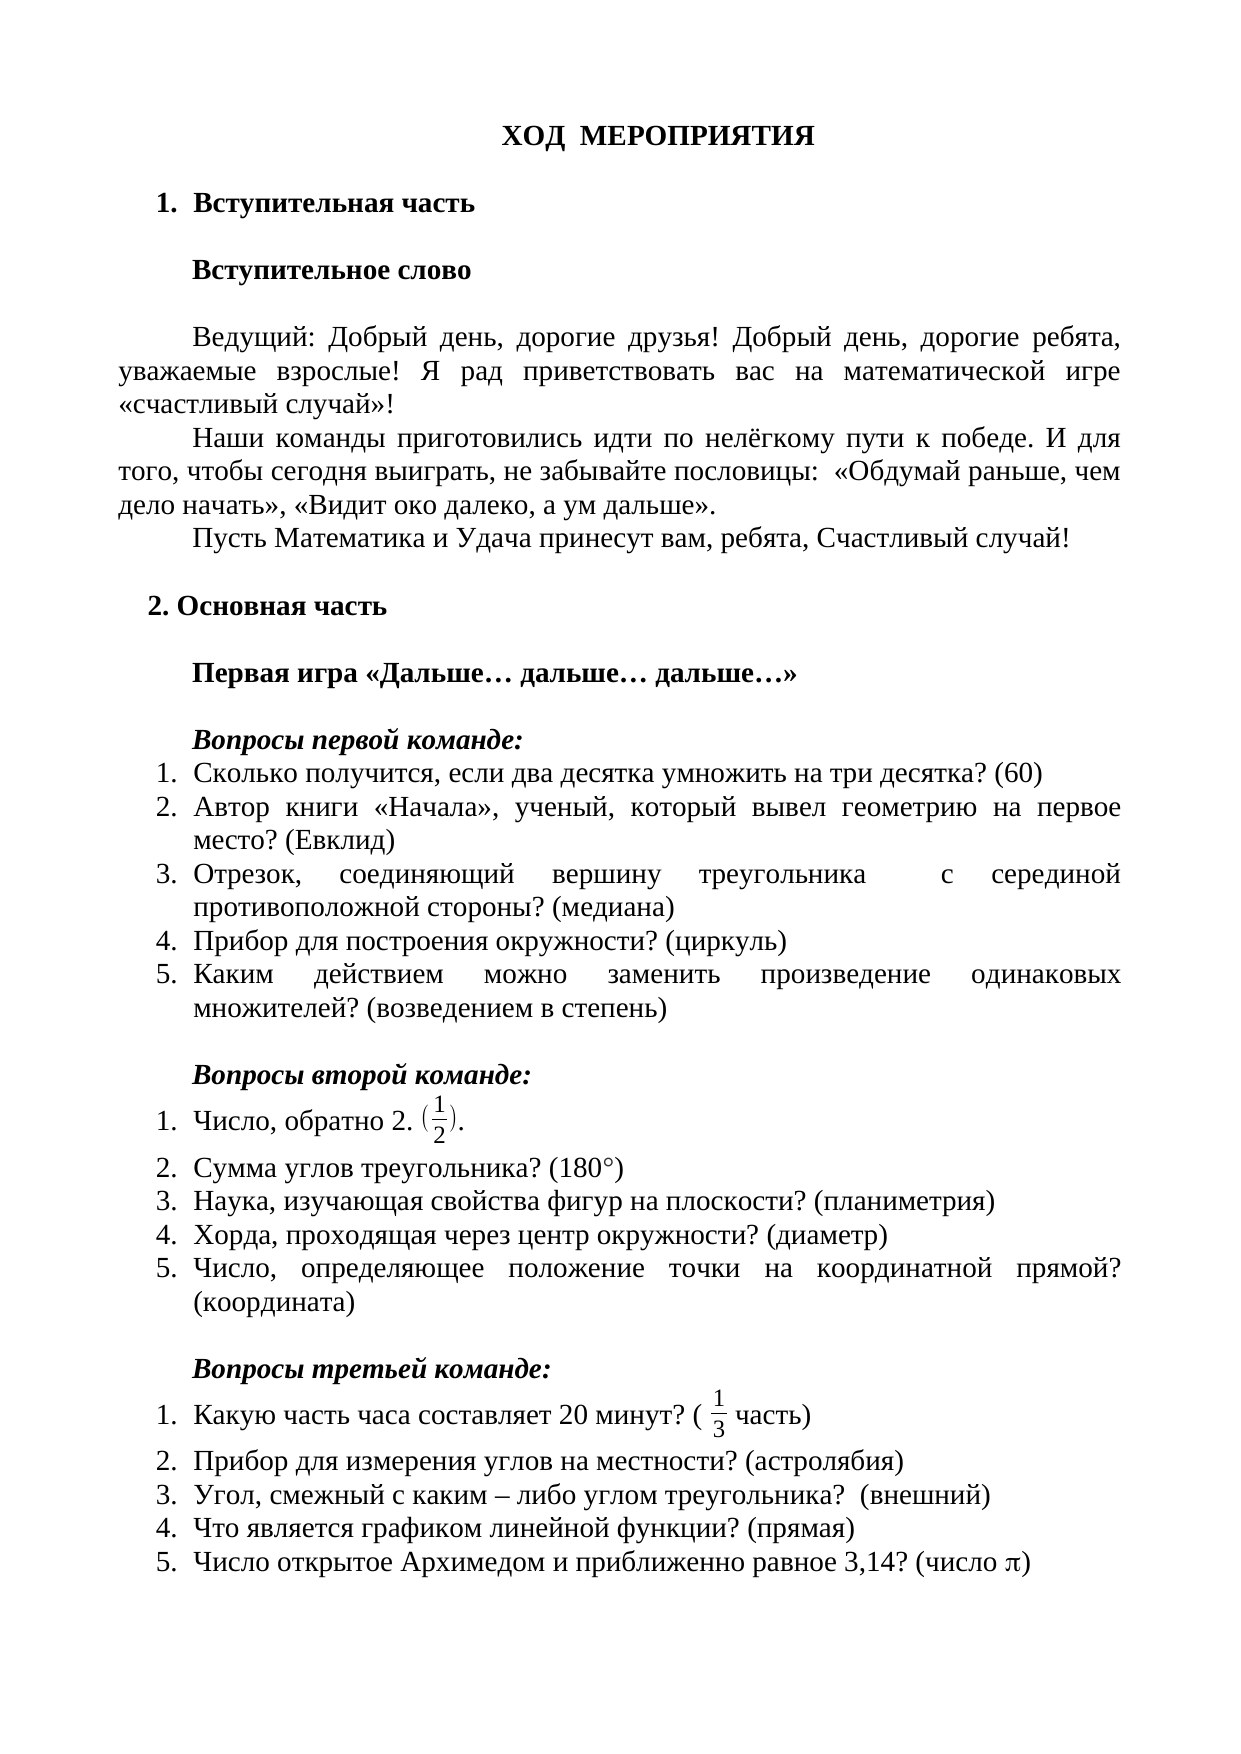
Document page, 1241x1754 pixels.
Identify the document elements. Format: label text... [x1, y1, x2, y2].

text 2. Основная часть [118, 588, 1122, 621]
list Прибор для измерения углов на местности? (астролябия) [156, 1443, 1122, 1477]
text Вопросы третьей команде: [118, 1351, 1122, 1384]
text ХОД МЕРОПРИЯТИЯ [413, 118, 1122, 152]
list Число, определяющее положение точки на координатной прямой? (координата) [156, 1250, 1122, 1317]
list Прибор для построения окружности? (циркуль) [156, 923, 1122, 957]
text Ведущий: Добрый день, дорогие друзья! Добрый день, дорогие ребята, уважаемые взрослые! Я рад приветствовать вас на математической игре «счастливый случай»! [118, 319, 1122, 420]
list Сколько получится, если два десятка умножить на три десятка? (60) [156, 755, 1122, 789]
list Автор книги «Начала», ученый, который вывел геометрию на первое место? (Евклид) [156, 789, 1122, 856]
list Хорда, проходящая через центр окружности? (диаметр) [156, 1217, 1122, 1250]
list Наука, изучающая свойства фигур на плоскости? (планиметрия) [156, 1183, 1122, 1217]
list Каким действием можно заменить произведение одинаковых множителей? (возведением в степень) [156, 957, 1122, 1024]
list Вступительная часть [156, 185, 1122, 219]
list Угол, смежный с каким – либо углом треугольника? (внешний) [156, 1477, 1122, 1511]
list Сумма углов треугольника? (180°) [156, 1150, 603, 1183]
list Число открытое Архимедом и приближенно равное 3,14? (число ) [156, 1544, 1122, 1578]
text Первая игра «Дальше… дальше… дальше…» [118, 655, 1122, 688]
list Какую часть часа составляет 20 минут? ( часть) [156, 1384, 1122, 1443]
list Отрезок, соединяющий вершину треугольника с серединой противоположной стороны? (медиана) [156, 856, 1122, 923]
text Вопросы второй команде: [118, 1057, 1122, 1091]
text Наши команды приготовились идти по нелёгкому пути к победе. И для того, чтобы сегодня выиграть, не забывайте пословицы: «Обдумай раньше, чем дело начать», «Видит око далеко, а ум дальше». [118, 420, 1122, 521]
list Сумма углов треугольника? (180°) [614, 1150, 1122, 1183]
text Пусть Математика и Удача принесут вам, ребята, Счастливый случай! [118, 521, 1122, 554]
text Вопросы первой команде: [118, 722, 1122, 755]
list Что является графиком линейной функции? (прямая) [156, 1511, 1122, 1544]
text Вступительное слово [118, 252, 1122, 286]
list Число, обратно 2. . [156, 1091, 1122, 1150]
